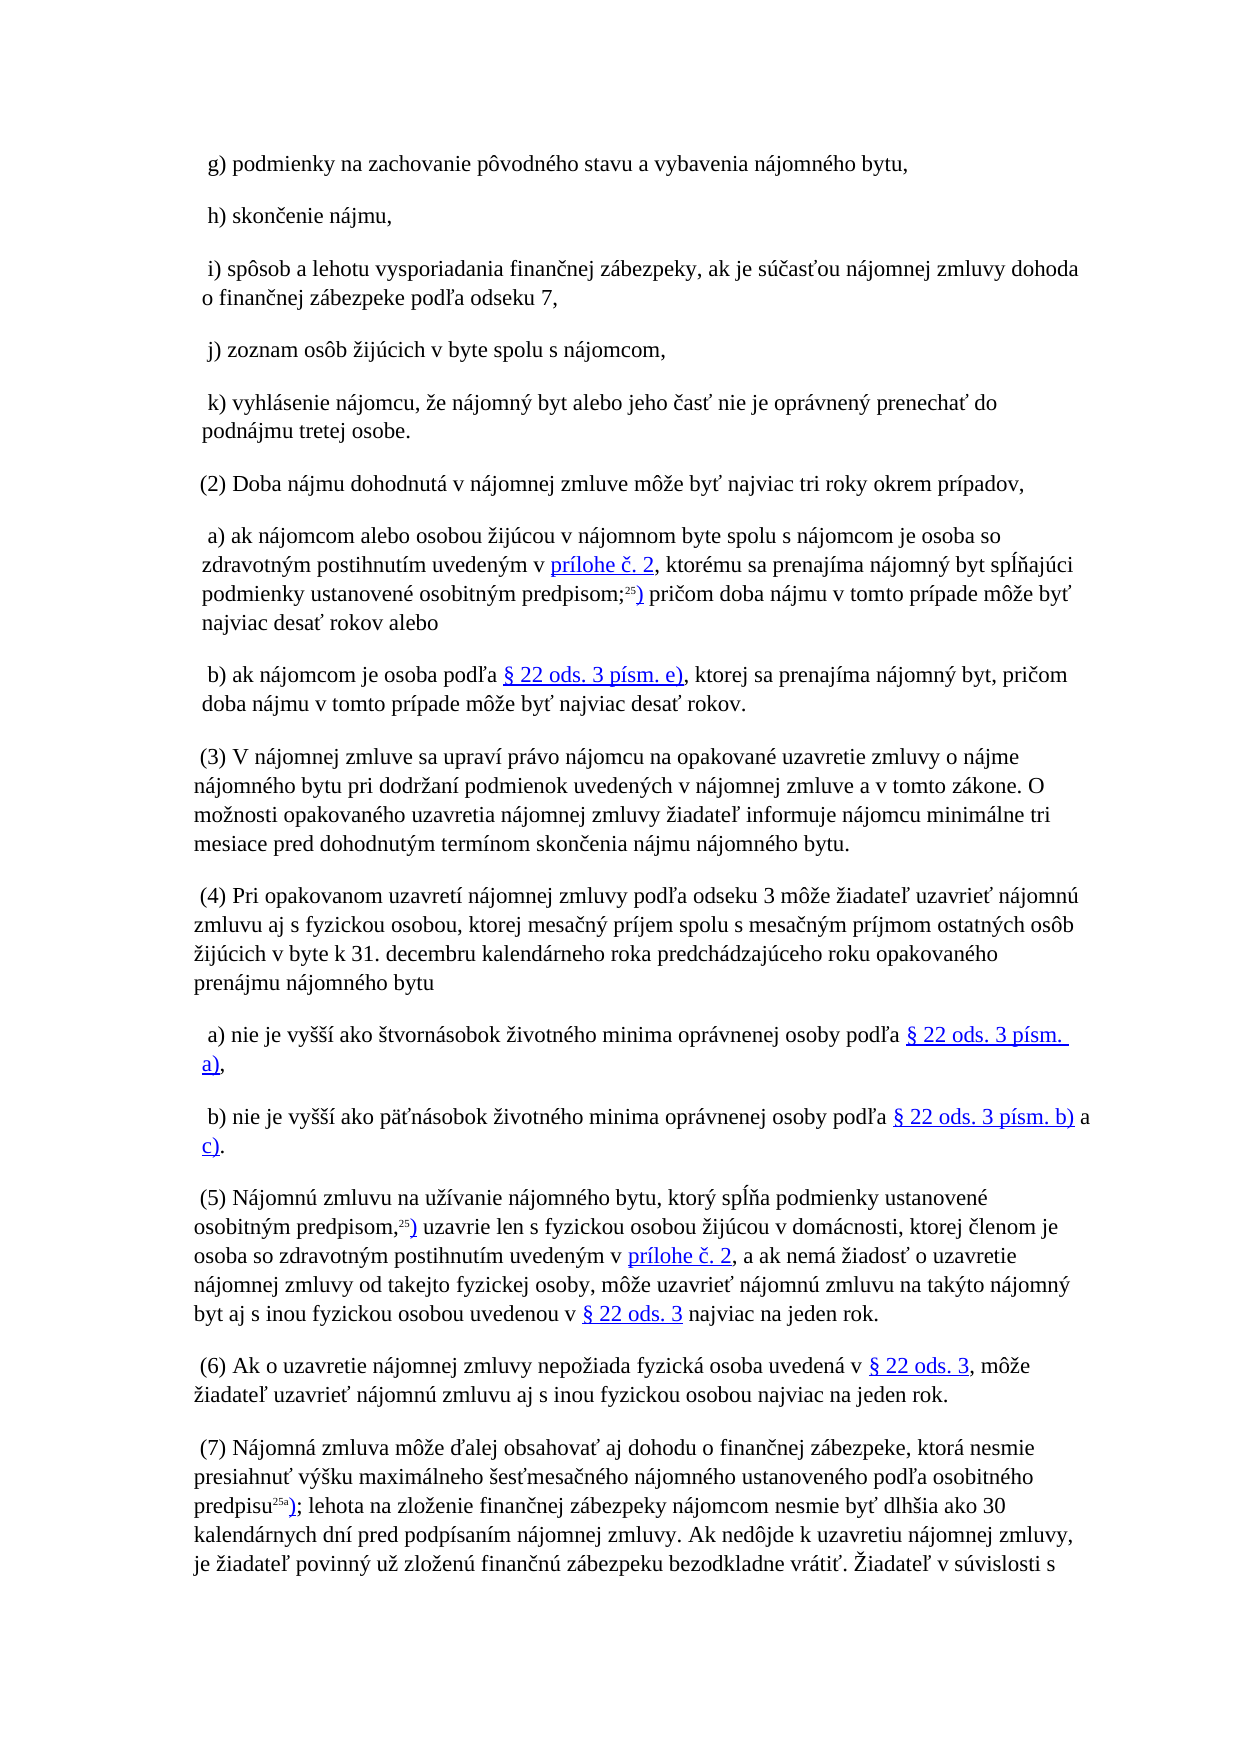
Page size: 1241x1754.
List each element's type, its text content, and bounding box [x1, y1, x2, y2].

text (2) Doba nájmu dohodnutá v nájomnej zmluve môže byť najviac tri roky okrem prípadov, [194, 470, 1090, 496]
text (4) Pri opakovanom uzavretí nájomnej zmluvy podľa odseku 3 môže žiadateľ uzavrieť nájomnú zmluvu aj s fyzickou osobou, ktorej mesačný príjem spolu s mesačným príjmom ostatných osôb žijúcich v byte k 31. decembru kalendárneho roka predchádzajúceho roku opakovaného prenájmu nájomného bytu [194, 882, 1090, 995]
text b) ak nájomcom je osoba podľa § 22 ods. 3 písm. e), ktorej sa prenajíma nájomný byt, pričom doba nájmu v tomto prípade môže byť najviac desať rokov. [202, 662, 1090, 717]
text h) skončenie nájmu, [202, 202, 1090, 229]
text (6) Ak o uzavretie nájomnej zmluvy nepožiada fyzická osoba uvedená v § 22 ods. 3, môže žiadateľ uzavrieť nájomnú zmluvu aj s inou fyzickou osobou najviac na jeden rok. [194, 1352, 1090, 1408]
text (5) Nájomnú zmluvu na užívanie nájomného bytu, ktorý spĺňa podmienky ustanovené osobitným predpisom,25) uzavrie len s fyzickou osobou žijúcou v domácnosti, ktorej členom je osoba so zdravotným postihnutím uvedeným v prílohe č. 2, a ak nemá žiadosť o uzavretie nájomnej zmluvy od takejto fyzickej osoby, môže uzavrieť nájomnú zmluvu na takýto nájomný byt aj s inou fyzickou osobou uvedenou v § 22 ods. 3 najviac na jeden rok. [194, 1184, 1090, 1326]
text g) podmienky na zachovanie pôvodného stavu a vybavenia nájomného bytu, [202, 150, 1090, 176]
text k) vyhlásenie nájomcu, že nájomný byt alebo jeho časť nie je oprávnený prenechať do podnájmu tretej osobe. [202, 388, 1090, 444]
text a) nie je vyšší ako štvornásobok životného minima oprávnenej osoby podľa § 22 ods. 3 písm. a), [202, 1021, 1090, 1077]
text a) ak nájomcom alebo osobou žijúcou v nájomnom byte spolu s nájomcom je osoba so zdravotným postihnutím uvedeným v prílohe č. 2, ktorému sa prenajíma nájomný byt spĺňajúci podmienky ustanovené osobitným predpisom;25) pričom doba nájmu v tomto prípade môže byť najviac desať rokov alebo [202, 522, 1090, 636]
text i) spôsob a lehotu vysporiadania finančnej zábezpeky, ak je súčasťou nájomnej zmluvy dohoda o finančnej zábezpeke podľa odseku 7, [202, 255, 1090, 310]
text (3) V nájomnej zmluve sa upraví právo nájomcu na opakované uzavretie zmluvy o nájme nájomného bytu pri dodržaní podmienok uvedených v nájomnej zmluve a v tomto zákone. O možnosti opakovaného uzavretia nájomnej zmluvy žiadateľ informuje nájomcu minimálne tri mesiace pred dohodnutým termínom skončenia nájmu nájomného bytu. [194, 743, 1090, 856]
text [194, 1434, 1090, 1576]
text j) zoznam osôb žijúcich v byte spolu s nájomcom, [202, 336, 1090, 362]
text b) nie je vyšší ako päťnásobok životného minima oprávnenej osoby podľa § 22 ods. 3 písm. b) a c). [202, 1103, 1090, 1158]
